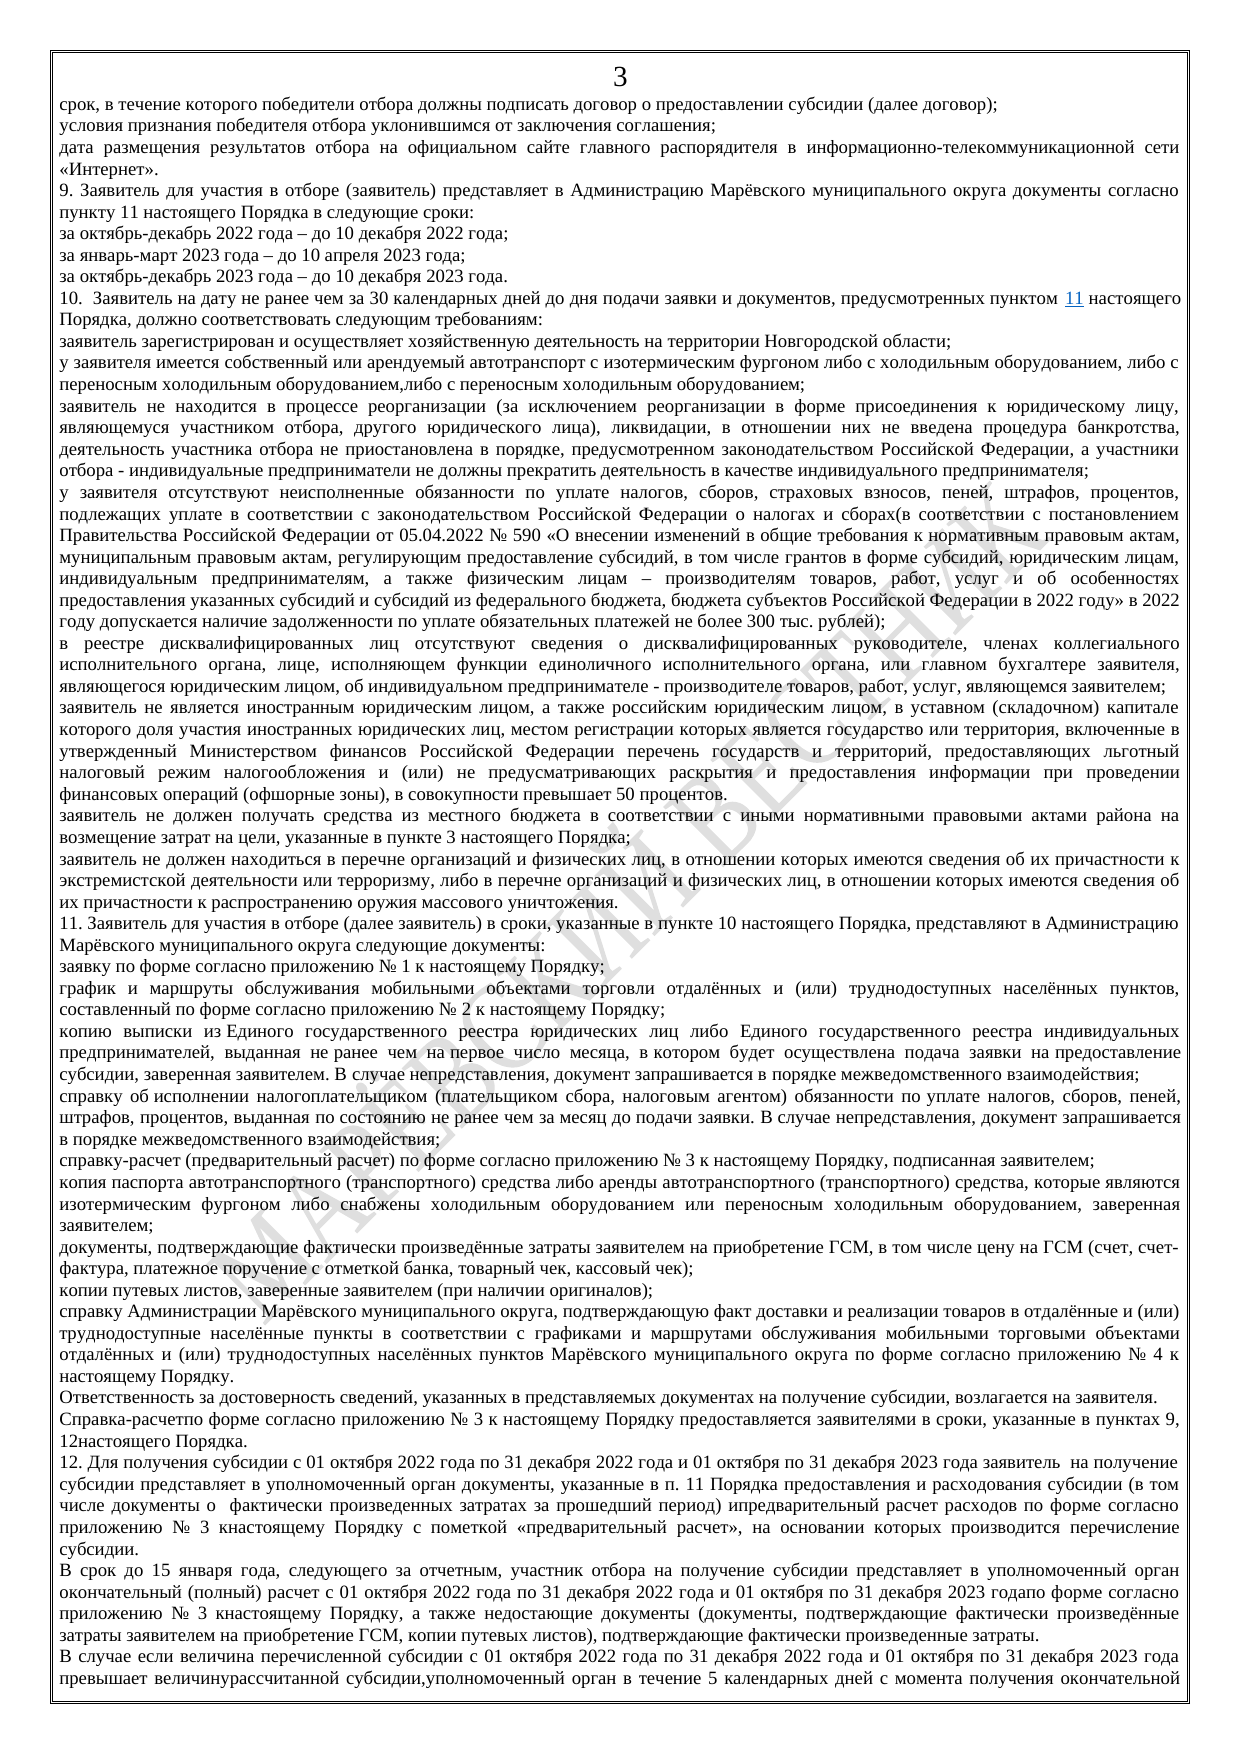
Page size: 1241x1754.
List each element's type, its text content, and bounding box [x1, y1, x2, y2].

text срок, в течение которого победители отбора должны подписать договор о предоставлении субсидии (далее договор); [59, 93, 1181, 114]
text справку Администрации Марёвского муниципального округа, подтверждающую факт доставки и реализации товаров в отдалённые и (или) труднодоступные населённые пункты в соответствии с графиками и маршрутами обслуживания мобильными торговыми объектами отдалённых и (или) труднодоступных населённых пунктов Марёвского муниципального округа по форме согласно приложению № 4 к настоящему Порядку. [59, 1300, 1181, 1386]
text копии путевых листов, заверенные заявителем (при наличии оригиналов); [59, 1279, 1181, 1300]
text заявитель не является иностранным юридическим лицом, а также российским юридическим лицом, в уставном (складочном) капитале которого доля участия иностранных юридических лиц, местом регистрации которых является государство или территория, включенные в утвержденный Министерством финансов Российской Федерации перечень государств и территорий, предоставляющих льготный налоговый режим налогообложения и (или) не предусматривающих раскрытия и предоставления информации при проведении финансовых операций (офшорные зоны), в совокупности превышает 50 процентов. [59, 696, 1181, 804]
text за октябрь-декабрь 2022 года – до 10 декабря 2022 года; [59, 222, 1181, 244]
text копию выписки из Единого государственного реестра юридических лиц либо Единого государственного реестра индивидуальных предпринимателей, выданная не ранее чем на первое число месяца, в котором будет осуществлена подача заявки на предоставление субсидии, заверенная заявителем. В случае непредставления, документ запрашивается в порядке межведомственного взаимодействия; [59, 1020, 1181, 1084]
text заявку по форме согласно приложению № 1 к настоящему Порядку; [59, 955, 1181, 977]
text у заявителя отсутствуют неисполненные обязанности по уплате налогов, сборов, страховых взносов, пеней, штрафов, процентов, подлежащих уплате в соответствии с законодательством Российской Федерации о налогах и сборах(в соответствии с постановлением Правительства Российской Федерации от 05.04.2022 № 590 «О внесении изменений в общие требования к нормативным правовым актам, муниципальным правовым актам, регулирующим предоставление субсидий, в том числе грантов в форме субсидий, юридическим лицам, индивидуальным предпринимателям, а также физическим лицам – производителям товаров, работ, услуг и об особенностях предоставления указанных субсидий и субсидий из федерального бюджета, бюджета субъектов Российской Федерации в 2022 году» в 2022 году допускается наличие задолженности по уплате обязательных платежей не более 300 тыс. рублей); [59, 481, 1181, 632]
text заявитель не должен получать средства из местного бюджета в соответствии с иными нормативными правовыми актами района на возмещение затрат на цели, указанные в пункте 3 настоящего Порядка; [59, 804, 1181, 847]
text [59, 1645, 1181, 1688]
text 11. Заявитель для участия в отборе (далее заявитель) в сроки, указанные в пункте 10 настоящего Порядка, представляют в Администрацию Марёвского муниципального округа следующие документы: [59, 912, 1181, 955]
text 9. Заявитель для участия в отборе (заявитель) представляет в Администрацию Марёвского муниципального округа документы согласно пункту 11 настоящего Порядка в следующие сроки: [59, 179, 1181, 222]
text заявитель не должен находиться в перечне организаций и физических лиц, в отношении которых имеются сведения об их причастности к экстремистской деятельности или терроризму, либо в перечне организаций и физических лиц, в отношении которых имеются сведения об их причастности к распространению оружия массового уничтожения. [59, 847, 1181, 912]
text копия паспорта автотранспортного (транспортного) средства либо аренды автотранспортного (транспортного) средства, которые являются изотермическим фургоном либо снабжены холодильным оборудованием или переносным холодильным оборудованием, заверенная заявителем; [59, 1171, 1181, 1236]
text в реестре дисквалифицированных лиц отсутствуют сведения о дисквалифицированных руководителе, членах коллегиального исполнительного органа, лице, исполняющем функции единоличного исполнительного органа, или главном бухгалтере заявителя, являющегося юридическим лицом, об индивидуальном предпринимателе - производителе товаров, работ, услуг, являющемся заявителем; [59, 632, 1181, 696]
text Ответственность за достоверность сведений, указанных в представляемых документах на получение субсидии, возлагается на заявителя. [59, 1386, 1181, 1408]
text заявитель зарегистрирован и осуществляет хозяйственную деятельность на территории Новгородской области; [59, 330, 1181, 351]
text условия признания победителя отбора уклонившимся от заключения соглашения; [59, 114, 1181, 136]
text заявитель не находится в процессе реорганизации (за исключением реорганизации в форме присоединения к юридическому лицу, являющемуся участником отбора, другого юридического лица), ликвидации, в отношении них не введена процедура банкротства, деятельность участника отбора не приостановлена в порядке, предусмотренном законодательством Российской Федерации, а участники отбора - индивидуальные предприниматели не должны прекратить деятельность в качестве индивидуального предпринимателя; [59, 394, 1181, 481]
text график и маршруты обслуживания мобильными объектами торговли отдалённых и (или) труднодоступных населённых пунктов, составленный по форме согласно приложению № 2 к настоящему Порядку; [59, 977, 1181, 1020]
text Справка-расчетпо форме согласно приложению № 3 к настоящему Порядку предоставляется заявителями в сроки, указанные в пунктах 9, 12настоящего Порядка. [59, 1408, 1181, 1451]
text В срок до 15 января года, следующего за отчетным, участник отбора на получение субсидии представляет в уполномоченный орган окончательный (полный) расчет с 01 октября 2022 года по 31 декабря 2022 года и 01 октября по 31 декабря 2023 годапо форме согласно приложению № 3 кнастоящему Порядку, а также недостающие документы (документы, подтверждающие фактически произведённые затраты заявителем на приобретение ГСМ, копии путевых листов), подтверждающие фактически произведенные затраты. [59, 1559, 1181, 1645]
text за январь-март 2023 года – до 10 апреля 2023 года; [59, 244, 1181, 265]
text 10. Заявитель на дату не ранее чем за 30 календарных дней до дня подачи заявки и документов, предусмотренных пунктом 11 настоящего Порядка, должно соответствовать следующим требованиям: [59, 287, 1181, 330]
text у заявителя имеется собственный или арендуемый автотранспорт с изотермическим фургоном либо с холодильным оборудованием, либо с переносным холодильным оборудованием,либо с переносным холодильным оборудованием; [59, 351, 1181, 394]
text справку об исполнении налогоплательщиком (плательщиком сбора, налоговым агентом) обязанности по уплате налогов, сборов, пеней, штрафов, процентов, выданная по состоянию не ранее чем за месяц до подачи заявки. В случае непредставления, документ запрашивается в порядке межведомственного взаимодействия; [59, 1084, 1181, 1149]
text документы, подтверждающие фактически произведённые затраты заявителем на приобретение ГСМ, в том числе цену на ГСМ (счет, счет-фактура, платежное поручение с отметкой банка, товарный чек, кассовый чек); [59, 1236, 1181, 1279]
text справку-расчет (предварительный расчет) по форме согласно приложению № 3 к настоящему Порядку, подписанная заявителем; [59, 1149, 1181, 1171]
text 12. Для получения субсидии с 01 октября 2022 года по 31 декабря 2022 года и 01 октября по 31 декабря 2023 года заявитель на получение субсидии представляет в уполномоченный орган документы, указанные в п. 11 Порядка предоставления и расходования субсидии (в том числе документы о фактически произведенных затратах за прошедший период) ипредварительный расчет расходов по форме согласно приложению № 3 кнастоящему Порядку с пометкой «предварительный расчет», на основании которых производится перечисление субсидии. [59, 1451, 1181, 1559]
text за октябрь-декабрь 2023 года – до 10 декабря 2023 года. [59, 265, 1181, 287]
text дата размещения результатов отбора на официальном сайте главного распорядителя в информационно-телекоммуникационной сети «Интернет». [59, 136, 1181, 179]
